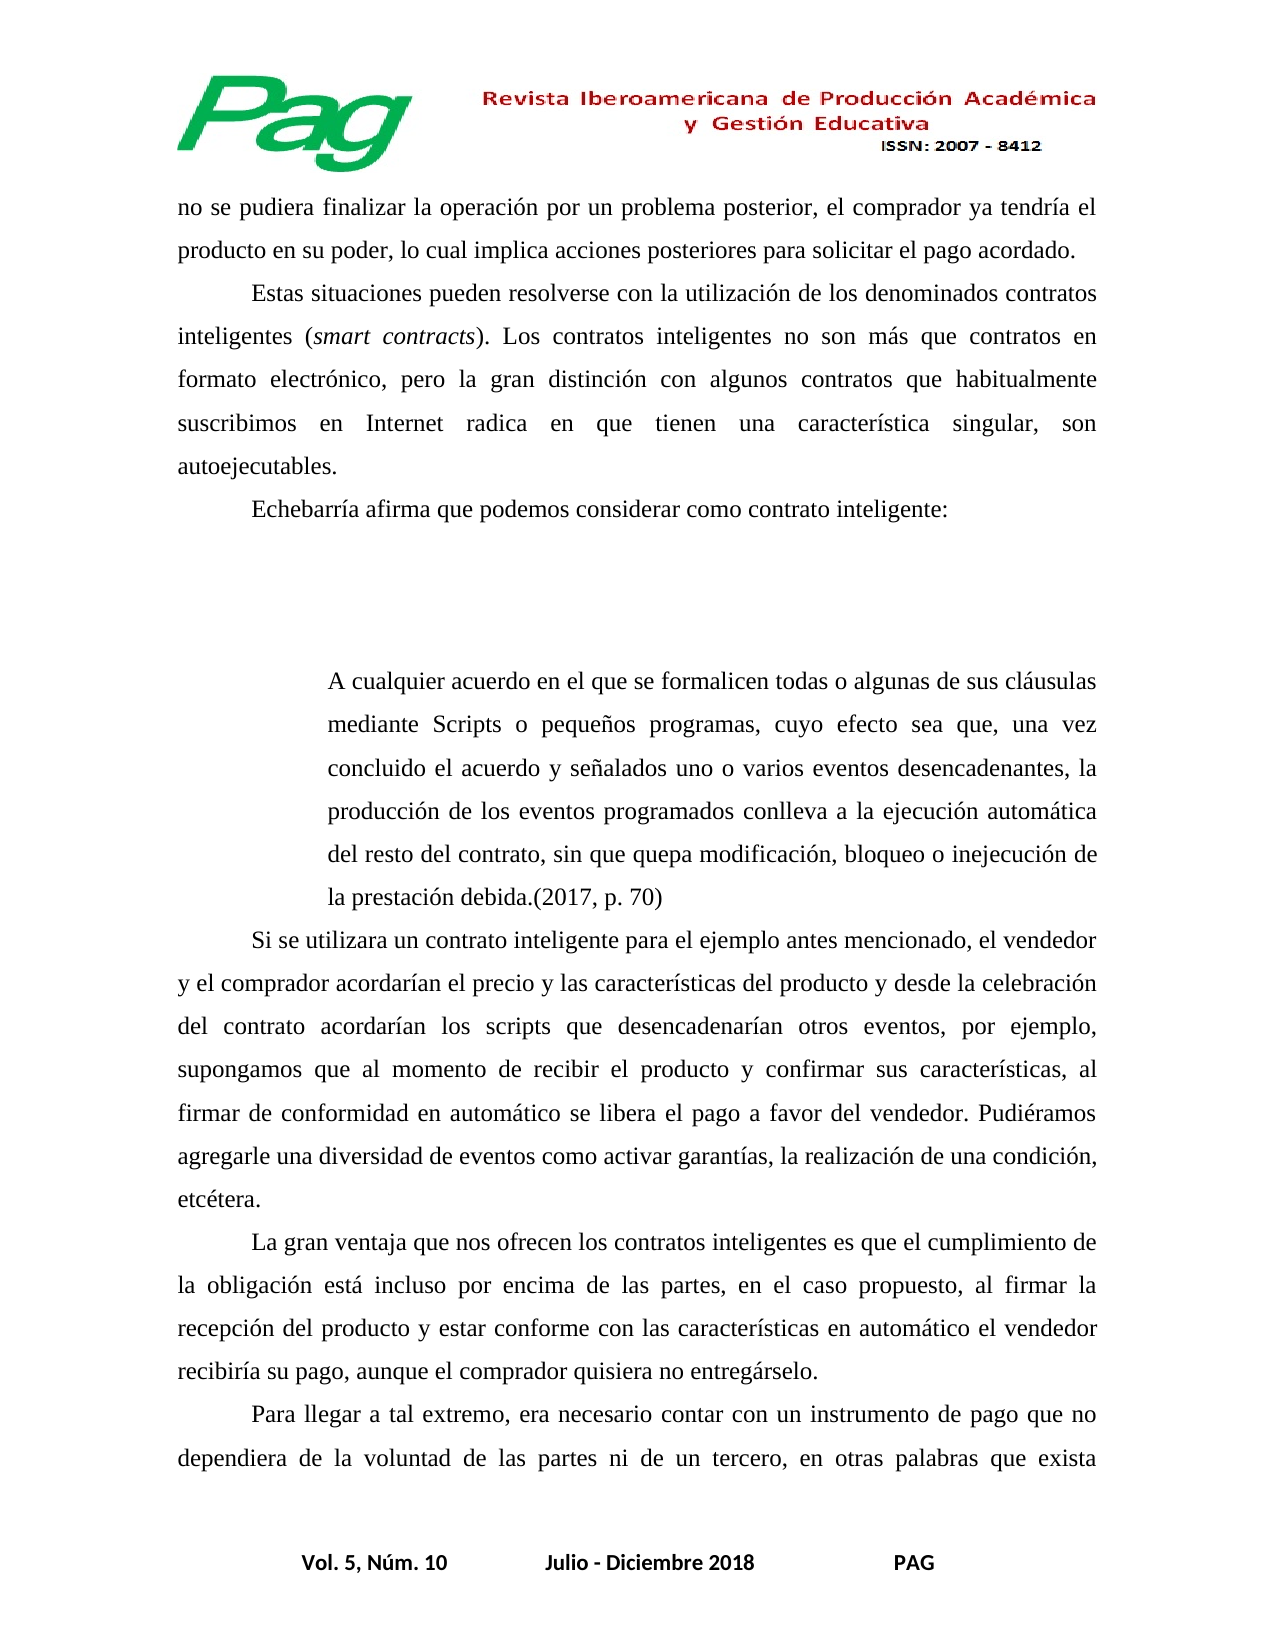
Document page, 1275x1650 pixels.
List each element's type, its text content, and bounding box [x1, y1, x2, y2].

text La gran ventaja que nos ofrecen los contratos inteligentes es que el cumplimiento de la obligación está incluso por encima de las partes, en el caso propuesto, al firmar la recepción del producto y estar conforme con las características en automático el vendedor recibiría su pago, aunque el comprador quisiera no entregárselo. [177, 1227, 1098, 1385]
picture [177, 73, 1098, 173]
text A cualquier acuerdo en el que se formalicen todas o algunas de sus cláusulas mediante Scripts o pequeños programas, cuyo efecto sea que, una vez concluido el acuerdo y señalados uno o varios eventos desencadenantes, la producción de los eventos programados conlleva a la ejecución automática del resto del contrato, sin que quepa modificación, bloqueo o inejecución de la prestación debida.(2017, p. 70) [327, 666, 1098, 911]
text Si se utilizara un contrato inteligente para el ejemplo antes mencionado, el vendedor y el comprador acordarían el precio y las características del producto y desde la celebración del contrato acordarían los scripts que desencadenarían otros eventos, por ejemplo, supongamos que al momento de recibir el producto y confirmar sus características, al firmar de conformidad en automático se libera el pago a favor del vendedor. Pudiéramos agregarle una diversidad de eventos como activar garantías, la realización de una condición, etcétera. [177, 925, 1098, 1213]
text Estas situaciones pueden resolverse con la utilización de los denominados contratos inteligentes (smart contracts). Los contratos inteligentes no son más que contratos en formato electrónico, pero la gran distinción con algunos contratos que habitualmente suscribimos en Internet radica en que tienen una característica singular, son autoejecutables. Echebarría afirma que podemos considerar como contrato inteligente: [177, 278, 1098, 523]
